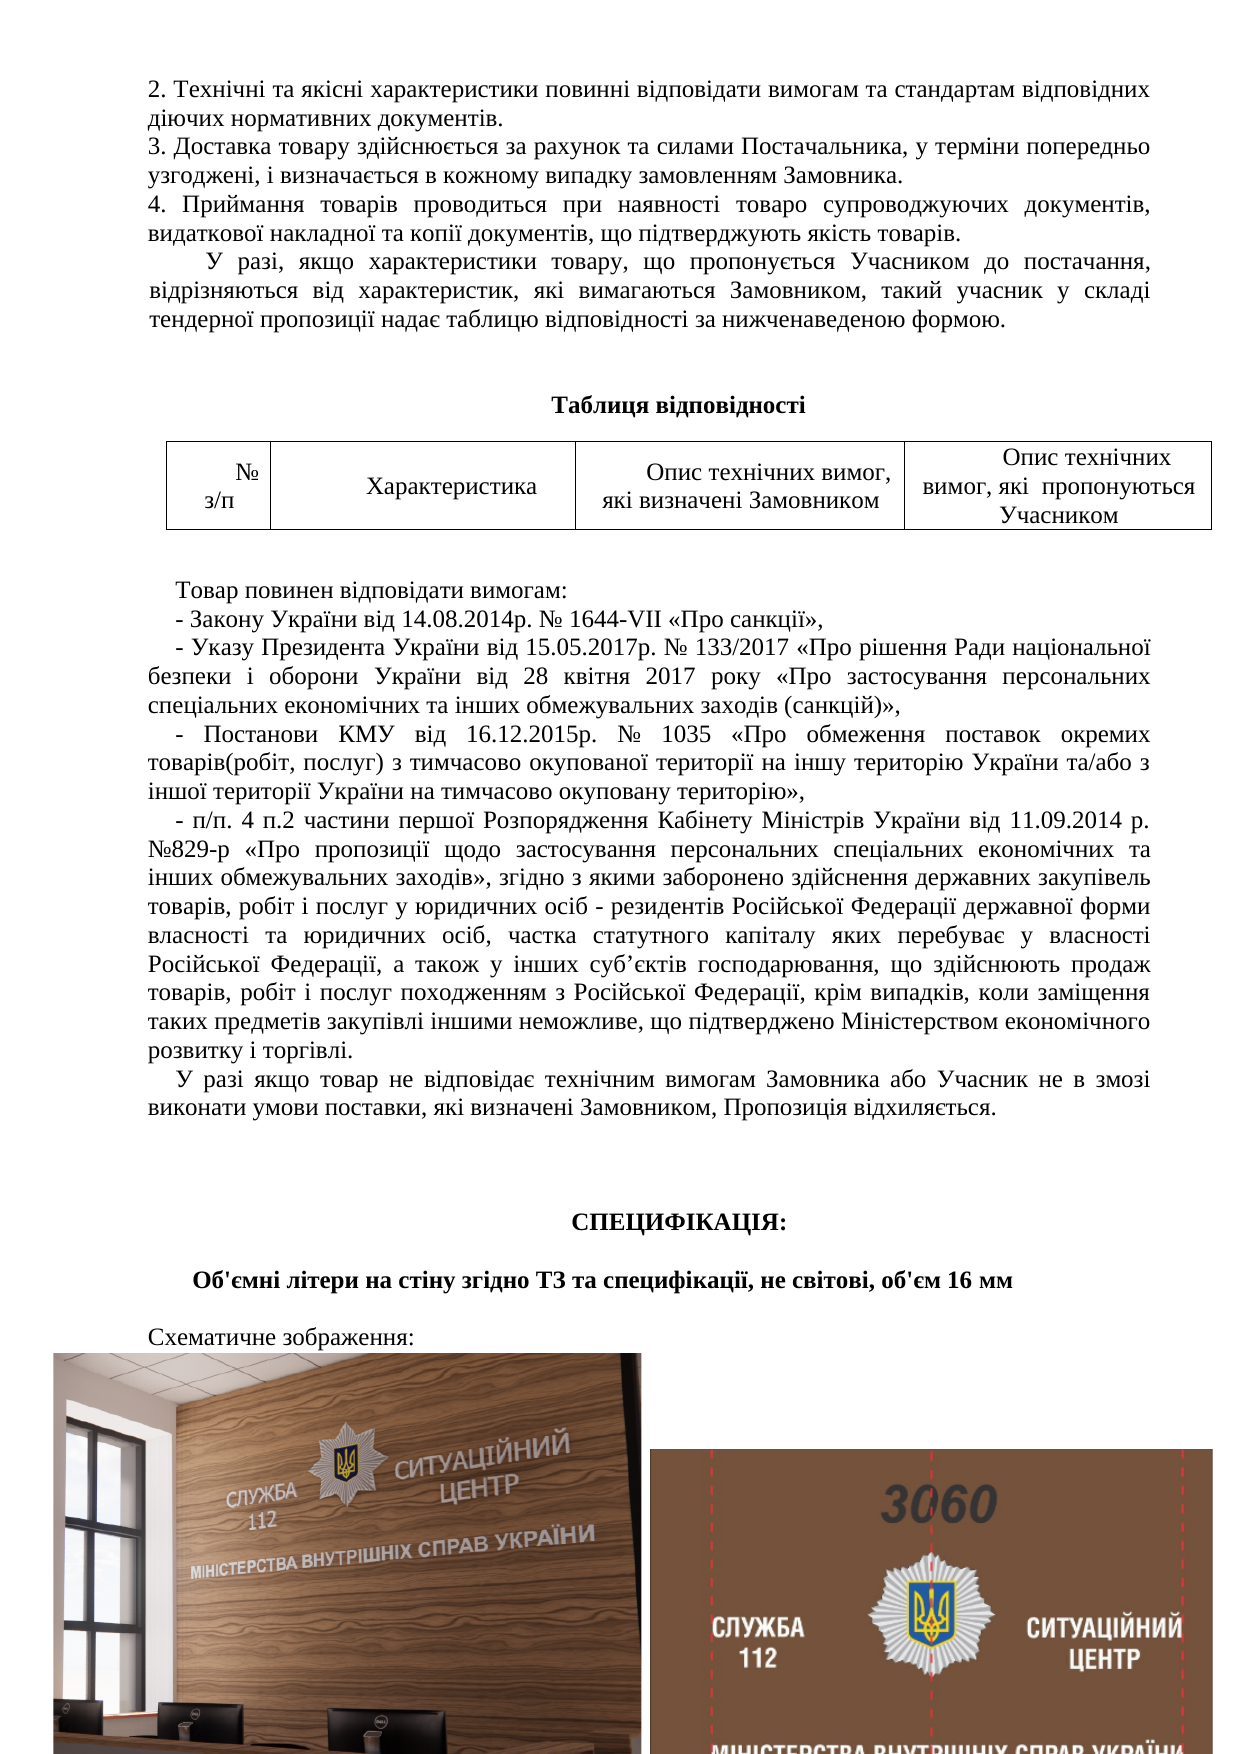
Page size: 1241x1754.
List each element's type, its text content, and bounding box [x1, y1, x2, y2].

list Об'ємні літери на стіну згідно ТЗ та специфікації, не світові, об'єм 16 мм [192, 1265, 1152, 1294]
text У разі, якщо характеристики товару, що пропонується Учасником до постачання, відрізняються від характеристик, які вимагаються Замовником, такий учасник у складі тендерної пропозиції надає таблицю відповідності за нижченаведеною формою. [149, 246, 1152, 333]
text 2. Технічні та якісні характеристики повинні відповідати вимогам та стандартам відповідних діючих нормативних документів. [148, 74, 1152, 131]
table_header Опис технічних вимог, які визначені Замовником [576, 442, 904, 528]
text Схематичне зображення: [148, 1322, 1152, 1351]
table_header Характеристика [271, 442, 575, 528]
table_header Опис технічних вимог, які пропонуються Учасником [905, 442, 1211, 528]
text - п/п. 4 п.2 частини першої Розпорядження Кабінету Міністрів України від 11.09.2014 р. №829-р «Про пропозиції щодо застосування персональних спеціальних економічних та інших обмежувальних заходів», згідно з якими заборонено здійснення державних закупівель товарів, робіт і послуг у юридичних осіб - резидентів Російської Федерації державної форми власності та юридичних осіб, частка статутного капіталу яких перебуває у власності Російської Федерації, а також у інших суб’єктів господарювання, що здійснюють продаж товарів, робіт і послуг походженням з Російської Федерації, крім випадків, коли заміщення таких предметів закупівлі іншими неможливе, що підтверджено Міністерством економічного розвитку і торгівлі. [148, 805, 1152, 1064]
text У разі якщо товар не відповідає технічним вимогам Замовника або Учасник не в змозі виконати умови поставки, які визначені Замовником, Пропозиція відхиляється. [148, 1064, 1152, 1121]
list СПЕЦИФІКАЦІЯ: [148, 1207, 1152, 1236]
table_header № з/п [167, 442, 270, 528]
text - Постанови КМУ від 16.12.2015р. № 1035 «Про обмеження поставок окремих товарів(робіт, послуг) з тимчасово окупованої території на іншу територію України та/або з іншої території України на тимчасово окуповану територію», [148, 719, 1152, 805]
text 3. Доставка товару здійснюється за рахунок та силами Постачальника, у терміни попередньо узгоджені, і визначається в кожному випадку замовленням Замовника. [148, 131, 1152, 189]
picture [53, 1353, 642, 1754]
text - Закону України від 14.08.2014р. № 1644-VІІ «Про санкції», [148, 604, 1152, 632]
text - Указу Президента України від 15.05.2017р. № 133/2017 «Про рішення Ради національної безпеки і оборони України від 28 квітня 2017 року «Про застосування персональних спеціальних економічних та інших обмежувальних заходів (санкцій)», [148, 632, 1152, 719]
text Товар повинен відповідати вимогам: [148, 575, 1152, 604]
text Таблиця відповідності [149, 390, 1152, 419]
text 4. Приймання товарів проводиться при наявності товаро супроводжуючих документів, видаткової накладної та копії документів, що підтверджують якість товарів. [148, 189, 1152, 246]
picture [650, 1449, 1213, 1754]
